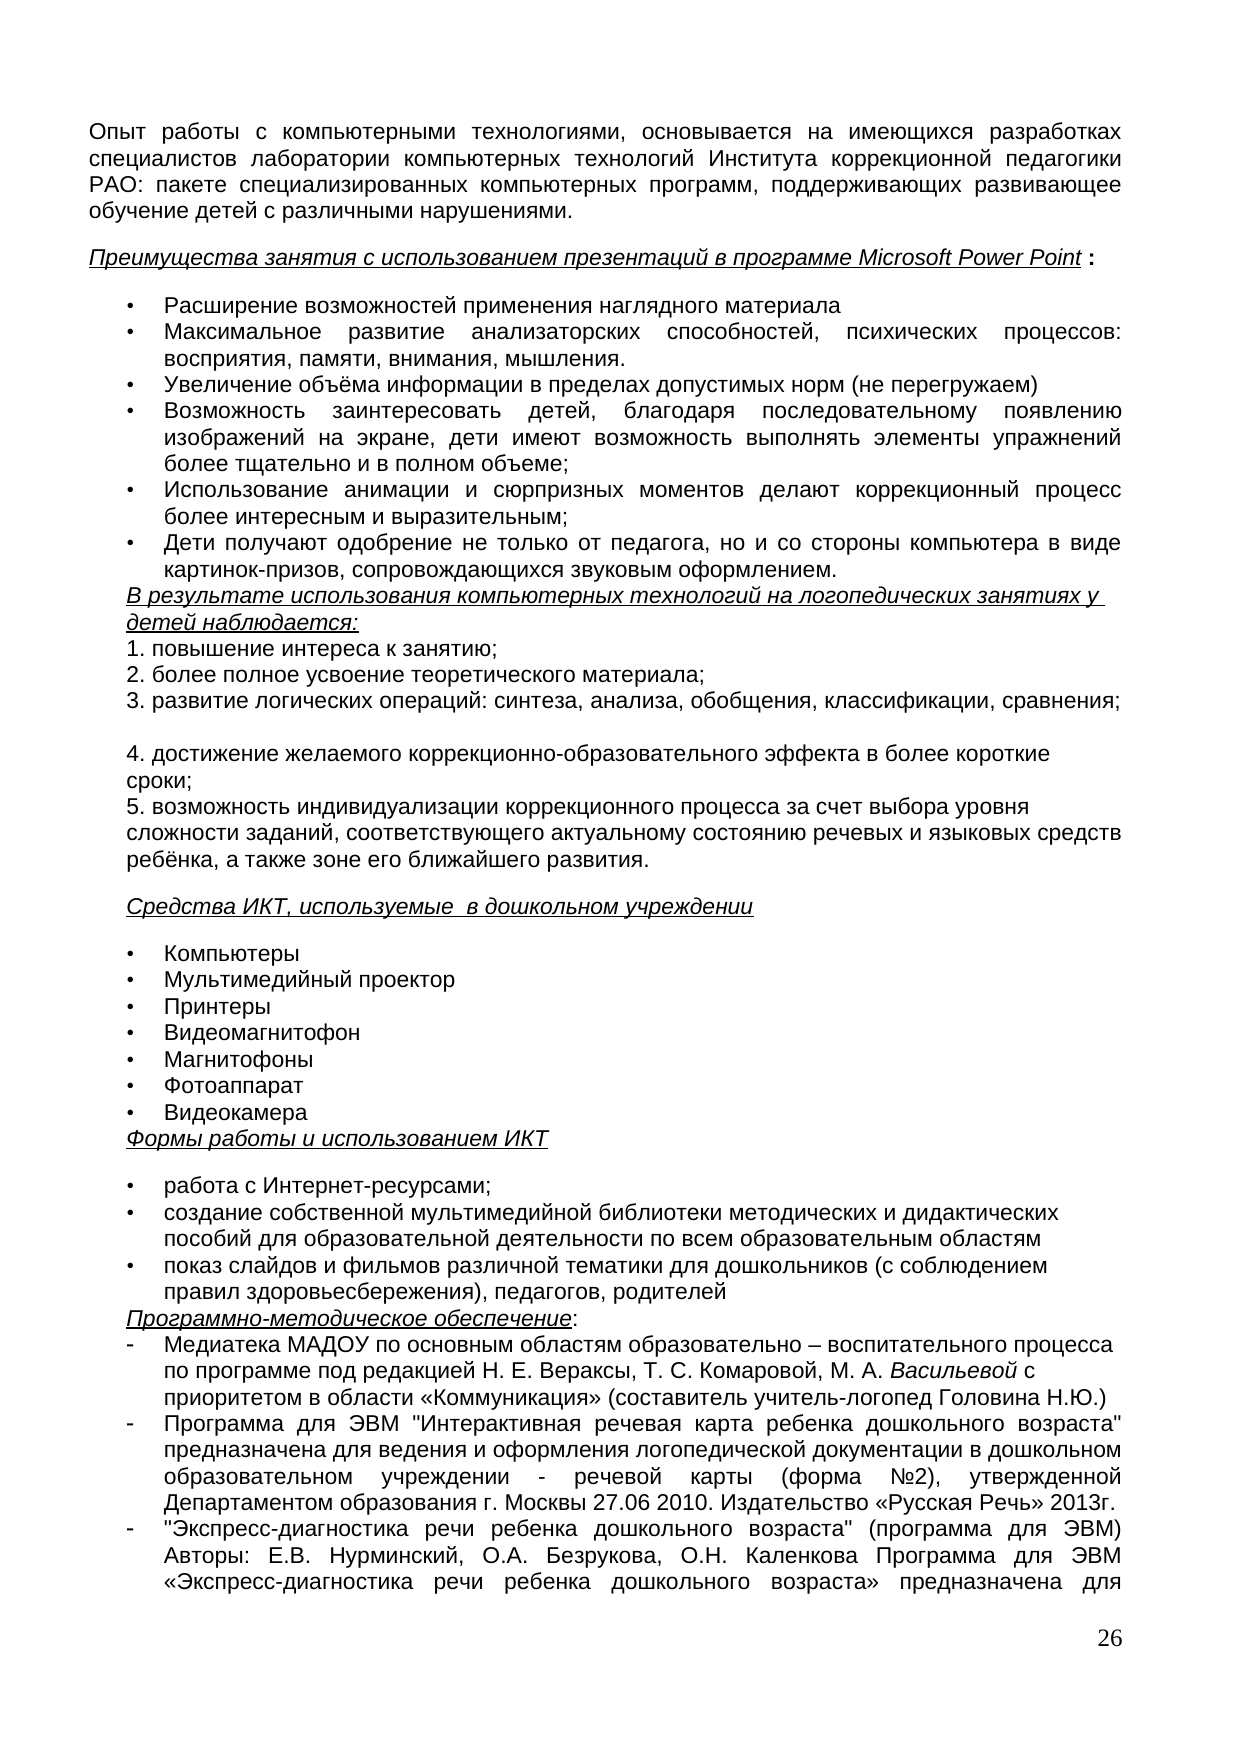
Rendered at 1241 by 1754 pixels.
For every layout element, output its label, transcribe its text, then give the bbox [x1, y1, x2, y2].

text Опыт работы с компьютерными технологиями, основывается на имеющихся разработках специалистов лаборатории компьютерных технологий Института коррекционной педагогики РАО: пакете специализированных компьютерных программ, поддерживающих развивающее обучение детей с различными нарушениями. [89, 118, 1122, 223]
list Компьютеры [126, 940, 1122, 966]
list Мультимедийный проектор [126, 966, 1122, 993]
list Видеокамера [126, 1099, 1122, 1125]
text Формы работы и использованием ИКТ [126, 1125, 1122, 1152]
list Использование анимации и сюрпризных моментов делают коррекционный процесс более интересным и выразительным; [126, 476, 1122, 529]
list Программа для ЭВМ "Интерактивная речевая карта ребенка дошкольного возраста" предназначена для ведения и оформления логопедической документации в дошкольном образовательном учреждении - речевой карты (форма №2), утвержденной Департаментом образования г. Москвы 27.06 2010. Издательство «Русская Речь» 2013г. [126, 1410, 1122, 1515]
list Расширение возможностей применения наглядного материала [126, 292, 1122, 318]
list работа с Интернет-ресурсами; [126, 1172, 1122, 1199]
list показ слайдов и фильмов различной тематики для дошкольников (с соблюдением правил здоровьесбережения), педагогов, родителей [126, 1252, 1122, 1304]
list Программно-методическое обеспечение: [126, 1304, 1122, 1331]
list Медиатека МАДОУ по основным областям образовательно – воспитательного процесса по программе под редакцией Н. Е. Вераксы, Т. С. Комаровой, М. А. Васильевой с приоритетом в области «Коммуникация» (составитель учитель-логопед Головина Н.Ю.) [126, 1331, 1122, 1410]
list Максимальное развитие анализаторских способностей, психических процессов: восприятия, памяти, внимания, мышления. [126, 318, 1122, 371]
list Фотоаппарат [126, 1072, 1122, 1099]
list Магнитофоны [126, 1046, 1122, 1072]
list Видеомагнитофон [126, 1019, 1122, 1046]
list создание собственной мультимедийной библиотеки методических и дидактических пособий для образовательной деятельности по всем образовательным областям [126, 1199, 1122, 1252]
list Возможность заинтересовать детей, благодаря последовательному появлению изображений на экране, дети имеют возможность выполнять элементы упражнений более тщательно и в полном объеме; [126, 397, 1122, 476]
list Увеличение объёма информации в пределах допустимых норм (не перегружаем) [126, 371, 1122, 397]
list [126, 1515, 1122, 1594]
list Принтеры [126, 993, 1122, 1019]
text Преимущества занятия с использованием презентаций в программе Microsoft Power Point : [89, 244, 1122, 271]
text В результате использования компьютерных технологий на логопедических занятиях у детей наблюдается: 1. повышение интереса к занятию; 2. более полное усвоение теоретического материала; 3. развитие логических операций: синтеза, анализа, обобщения, классификации, сравнения; 4. достижение желаемого коррекционно-образовательного эффекта в более короткие сроки; 5. возможность индивидуализации коррекционного процесса за счет выбора уровня сложности заданий, соответствующего актуальному состоянию речевых и языковых средств ребёнка, а также зоне его ближайшего развития. [126, 582, 1122, 872]
text Средства ИКТ, используемые в дошкольном учреждении [126, 893, 1122, 919]
list Дети получают одобрение не только от педагога, но и со стороны компьютера в виде картинок-призов, сопровождающихся звуковым оформлением. [126, 529, 1122, 582]
